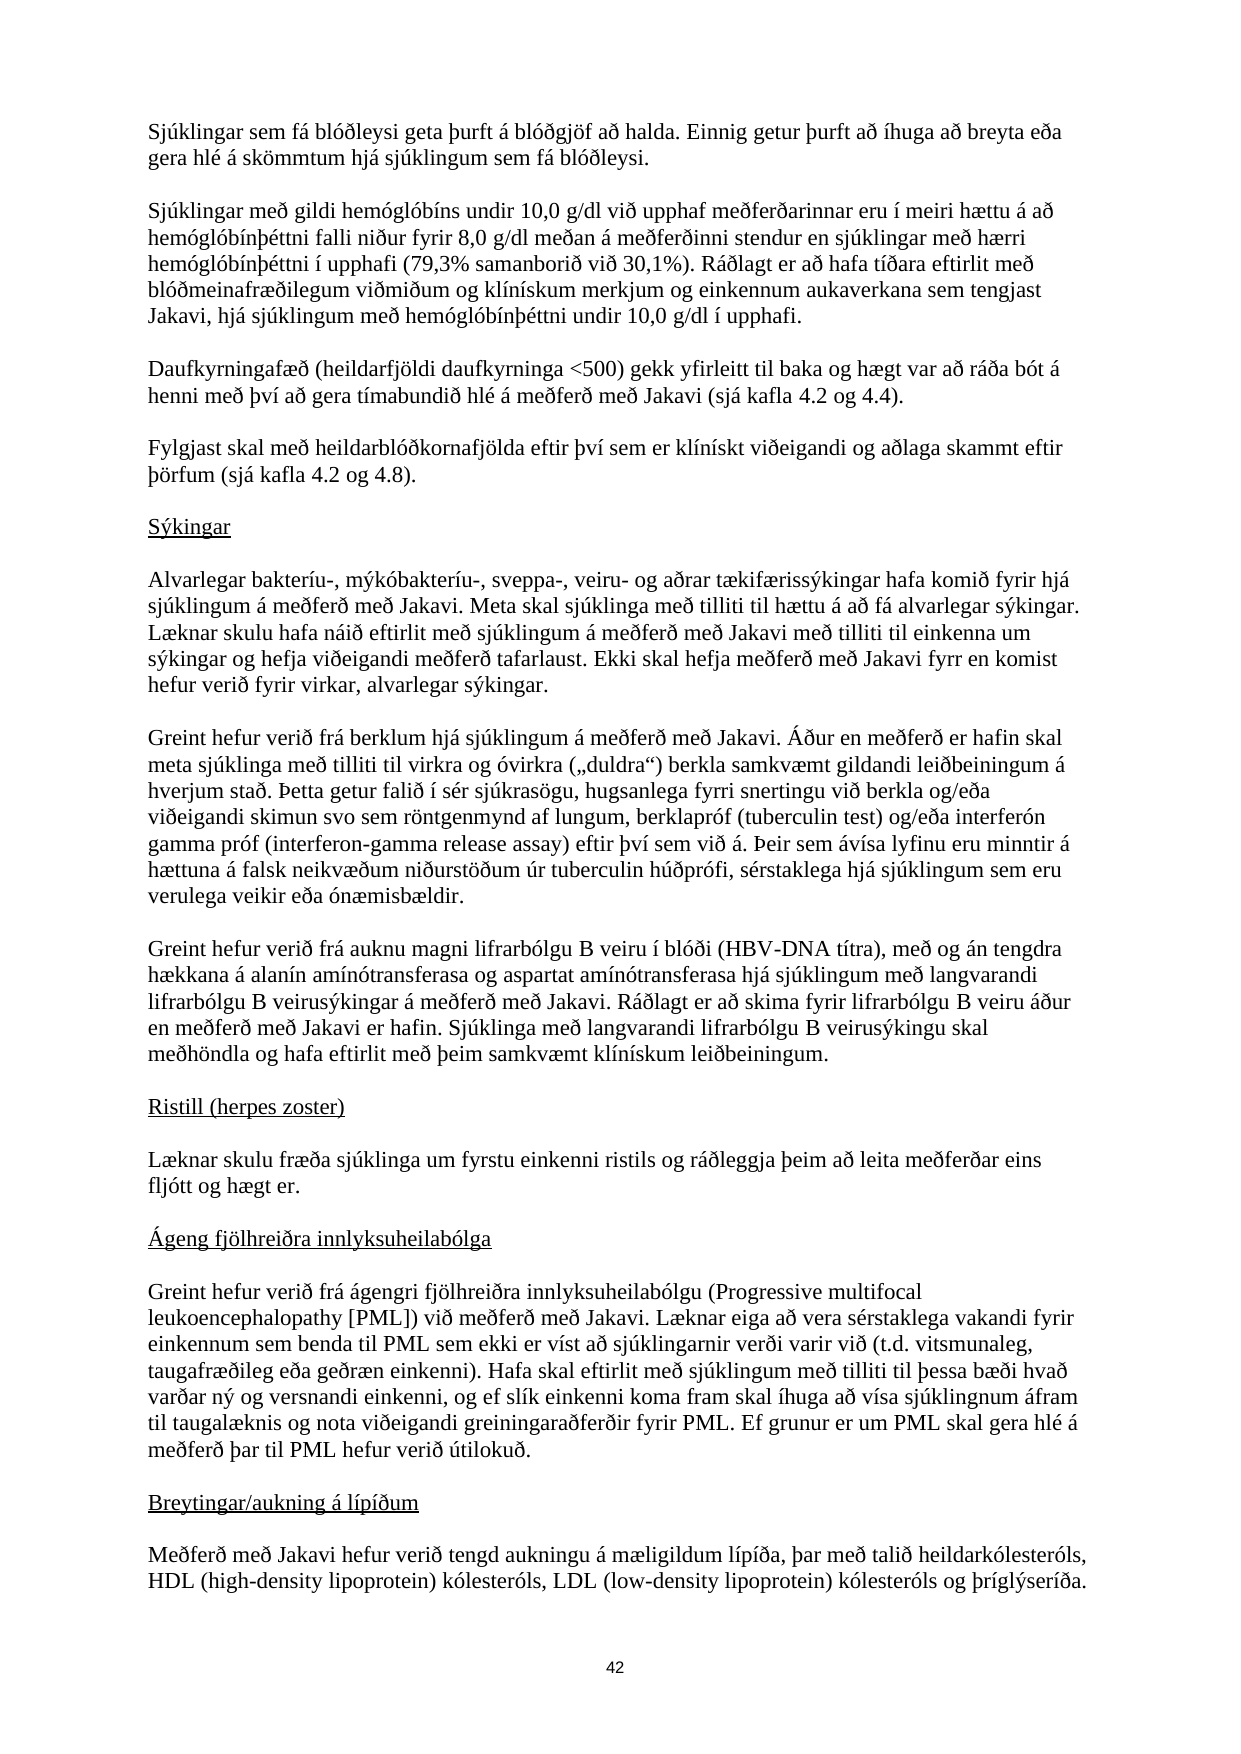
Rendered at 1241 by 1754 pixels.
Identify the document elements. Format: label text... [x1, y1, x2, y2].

text Fylgjast skal með heildarblóðkornafjölda eftir því sem er klínískt viðeigandi og aðlaga skammt eftir þörfum (sjá kafla 4.2 og 4.8). [148, 434, 1092, 487]
text Ristill (herpes zoster) [148, 1093, 1092, 1119]
text Daufkyrningafæð (heildarfjöldi daufkyrninga <500) gekk yfirleitt til baka og hægt var að ráða bót á henni með því að gera tímabundið hlé á meðferð með Jakavi (sjá kafla 4.2 og 4.4). [148, 355, 1092, 408]
text Læknar skulu fræða sjúklinga um fyrstu einkenni ristils og ráðleggja þeim að leita meðferðar eins fljótt og hægt er. [148, 1146, 1092, 1199]
text Breytingar/aukning á lípíðum [148, 1488, 1092, 1515]
text Sýkingar [148, 513, 1092, 540]
text Ágeng fjölhreiðra innlyksuheilabólga [148, 1225, 1092, 1251]
text Greint hefur verið frá ágengri fjölhreiðra innlyksuheilabólgu (Progressive multifocal leukoencephalopathy [PML]) við meðferð með Jakavi. Læknar eiga að vera sérstaklega vakandi fyrir einkennum sem benda til PML sem ekki er víst að sjúklingarnir verði varir við (t.d. vitsmunaleg, taugafræðileg eða geðræn einkenni). Hafa skal eftirlit með sjúklingum með tilliti til þessa bæði hvað varðar ný og versnandi einkenni, og ef slík einkenni koma fram skal íhuga að vísa sjúklingnum áfram til taugalæknis og nota viðeigandi greiningaraðferðir fyrir PML. Ef grunur er um PML skal gera hlé á meðferð þar til PML hefur verið útilokuð. [148, 1278, 1092, 1462]
text Alvarlegar bakteríu-, mýkóbakteríu-, sveppa-, veiru- og aðrar tækifærissýkingar hafa komið fyrir hjá sjúklingum á meðferð með Jakavi. Meta skal sjúklinga með tilliti til hættu á að fá alvarlegar sýkingar. Læknar skulu hafa náið eftirlit með sjúklingum á meðferð með Jakavi með tilliti til einkenna um sýkingar og hefja viðeigandi meðferð tafarlaust. Ekki skal hefja meðferð með Jakavi fyrr en komist hefur verið fyrir virkar, alvarlegar sýkingar. [148, 566, 1092, 698]
text Greint hefur verið frá berklum hjá sjúklingum á meðferð með Jakavi. Áður en meðferð er hafin skal meta sjúklinga með tilliti til virkra og óvirkra („duldra“) berkla samkvæmt gildandi leiðbeiningum á hverjum stað. Þetta getur falið í sér sjúkrasögu, hugsanlega fyrri snertingu við berkla og/eða viðeigandi skimun svo sem röntgenmynd af lungum, berklapróf (tuberculin test) og/eða interferón gamma próf (interferon-gamma release assay) eftir því sem við á. Þeir sem ávísa lyfinu eru minntir á hættuna á falsk neikvæðum niðurstöðum úr tuberculin húðprófi, sérstaklega hjá sjúklingum sem eru verulega veikir eða ónæmisbældir. [148, 724, 1092, 909]
text Sjúklingar sem fá blóðleysi geta þurft á blóðgjöf að halda. Einnig getur þurft að íhuga að breyta eða gera hlé á skömmtum hjá sjúklingum sem fá blóðleysi. [148, 118, 1092, 171]
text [148, 1541, 1092, 1594]
text Greint hefur verið frá auknu magni lifrarbólgu B veiru í blóði (HBV-DNA títra), með og án tengdra hækkana á alanín amínótransferasa og aspartat amínótransferasa hjá sjúklingum með langvarandi lifrarbólgu B veirusýkingar á meðferð með Jakavi. Ráðlagt er að skima fyrir lifrarbólgu B veiru áður en meðferð með Jakavi er hafin. Sjúklinga með langvarandi lifrarbólgu B veirusýkingu skal meðhöndla og hafa eftirlit með þeim samkvæmt klínískum leiðbeiningum. [148, 935, 1092, 1067]
text Sjúklingar með gildi hemóglóbíns undir 10,0 g/dl við upphaf meðferðarinnar eru í meiri hættu á að hemóglóbínþéttni falli niður fyrir 8,0 g/dl meðan á meðferðinni stendur en sjúklingar með hærri hemóglóbínþéttni í upphafi (79,3% samanborið við 30,1%). Ráðlagt er að hafa tíðara eftirlit með blóðmeinafræðilegum viðmiðum og klínískum merkjum og einkennum aukaverkana sem tengjast Jakavi, hjá sjúklingum með hemóglóbínþéttni undir 10,0 g/dl í upphafi. [148, 197, 1092, 329]
